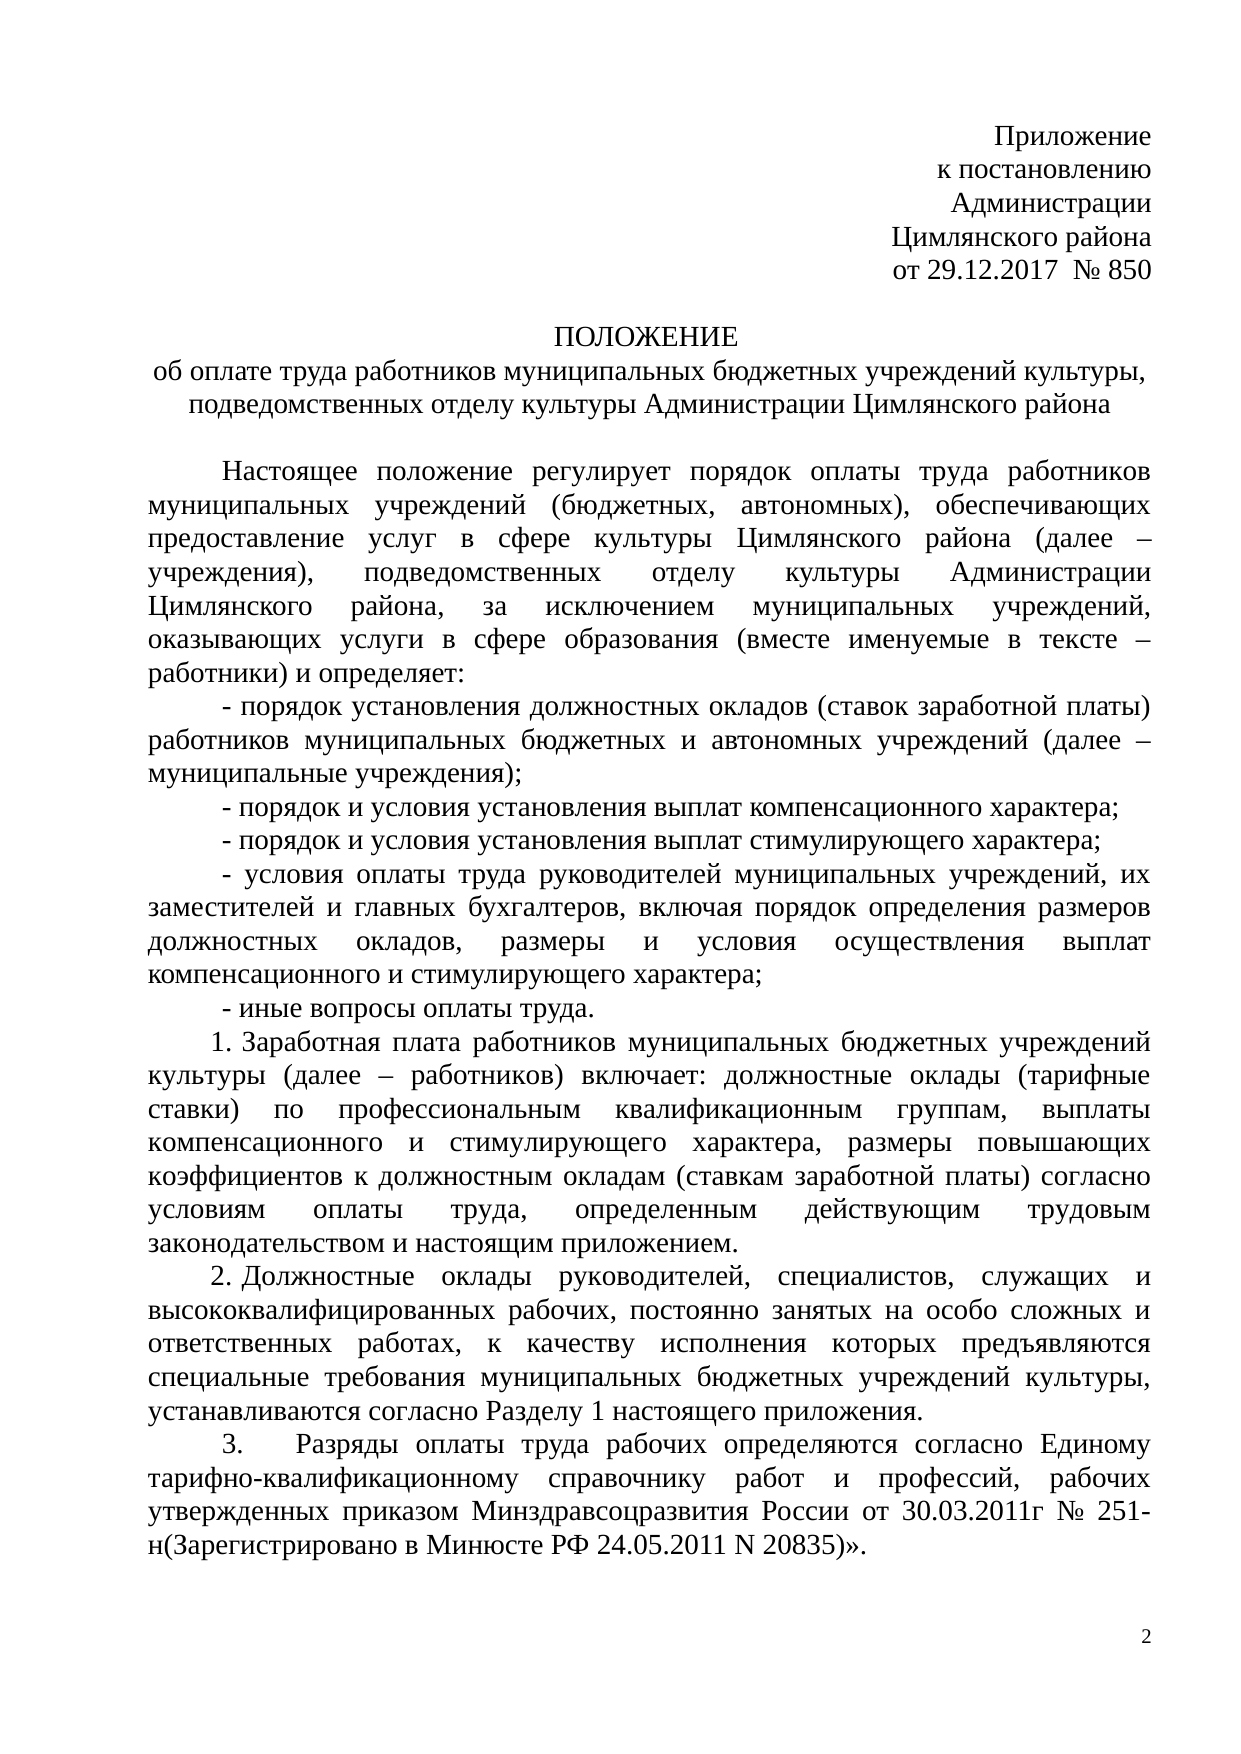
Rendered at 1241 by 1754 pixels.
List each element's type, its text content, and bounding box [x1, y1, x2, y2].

text - иные вопросы оплаты труда. [148, 990, 1152, 1024]
text ПОЛОЖЕНИЕ об оплате труда работников муниципальных бюджетных учреждений культуры, подведомственных отделу культуры Администрации Цимлянского района [148, 319, 1152, 420]
text от 29.12.2017 № 850 [797, 252, 1152, 286]
text - порядок установления должностных окладов (ставок заработной платы) работников муниципальных бюджетных и автономных учреждений (далее – муниципальные учреждения); [148, 688, 1152, 789]
text - порядок и условия установления выплат компенсационного характера; [148, 789, 1152, 822]
text Приложение [797, 118, 1152, 152]
text Администрации [797, 185, 1152, 219]
text к постановлению [797, 152, 1152, 185]
list Должностные оклады руководителей, специалистов, служащих и высококвалифицированных рабочих, постоянно занятых на особо сложных и ответственных работах, к качеству исполнения которых предъявляются специальные требования муниципальных бюджетных учреждений культуры, устанавливаются согласно Разделу 1 настоящего приложения. [148, 1258, 1152, 1426]
text Настоящее положение регулирует порядок оплаты труда работников муниципальных учреждений (бюджетных, автономных), обеспечивающих предоставление услуг в сфере культуры Цимлянского района (далее – учреждения), подведомственных отделу культуры Администрации Цимлянского района, за исключением муниципальных учреждений, оказывающих услуги в сфере образования (вместе именуемые в тексте – работники) и определяет: [148, 453, 1152, 688]
text Цимлянского района [797, 219, 1152, 252]
text - порядок и условия установления выплат стимулирующего характера; [148, 822, 1152, 856]
text - условия оплаты труда руководителей муниципальных учреждений, их заместителей и главных бухгалтеров, включая порядок определения размеров должностных окладов, размеры и условия осуществления выплат компенсационного и стимулирующего характера; [148, 856, 1152, 990]
list Заработная плата работников муниципальных бюджетных учреждений культуры (далее – работников) включает: должностные оклады (тарифные ставки) по профессиональным квалификационным группам, выплаты компенсационного и стимулирующего характера, размеры повышающих коэффициентов к должностным окладам (ставкам заработной платы) согласно условиям оплаты труда, определенным действующим трудовым законодательством и настоящим приложением. [148, 1024, 1152, 1258]
text 3. Разряды оплаты труда рабочих определяются согласно Единому тарифно-квалификационному справочнику работ и профессий, рабочих утвержденных приказом Минздравсоцразвития России от 30.03.2011г № 251-н(Зарегистрировано в Минюсте РФ 24.05.2011 N 20835)». [148, 1426, 1152, 1560]
